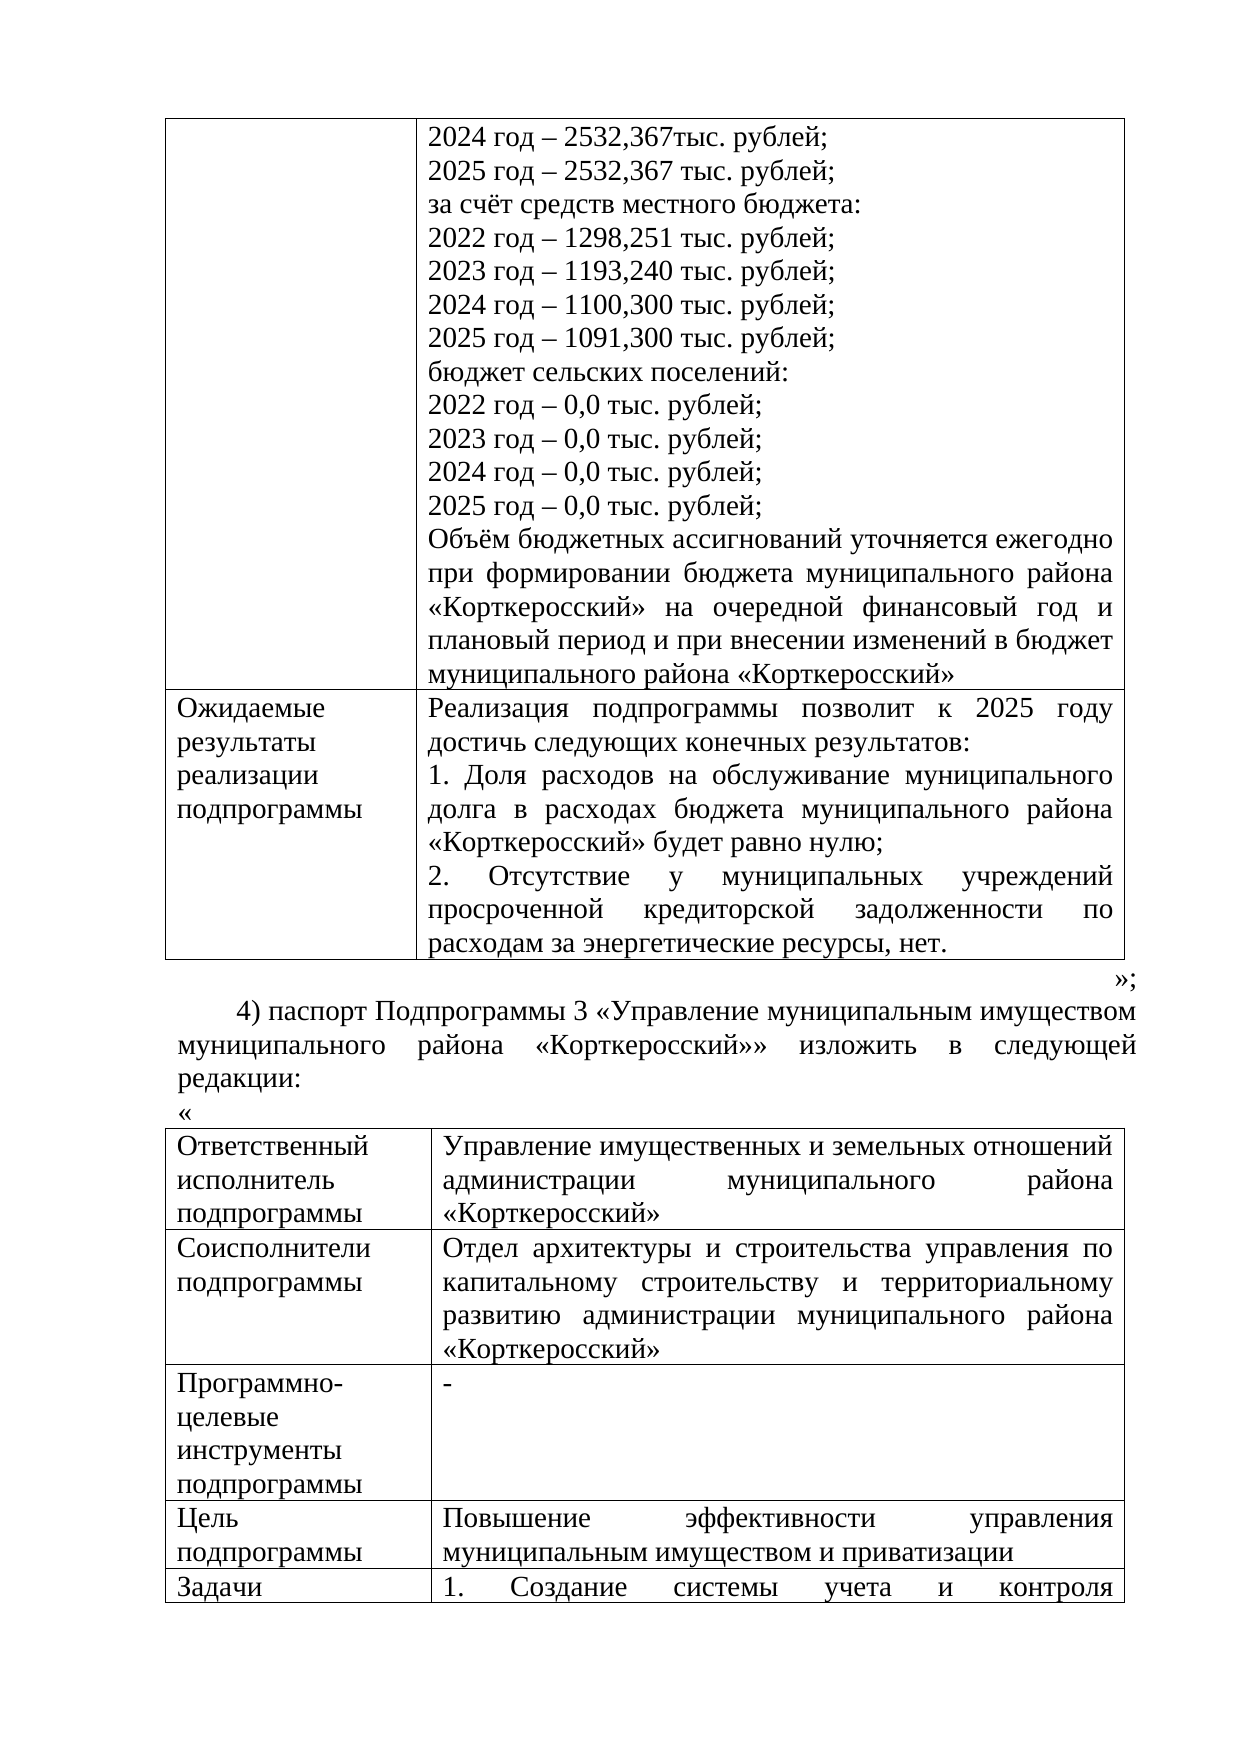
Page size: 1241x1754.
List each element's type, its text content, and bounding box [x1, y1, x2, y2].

table_cell Повышение эффективности управления муниципальным имуществом и приватизации [432, 1501, 1124, 1568]
table_cell Программно-целевые инструменты подпрограммы [166, 1365, 431, 1499]
table_cell Задачи подпрограммы [166, 1569, 431, 1602]
text »; [177, 960, 1137, 993]
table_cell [417, 119, 1124, 689]
table_cell Отдел архитектуры и строительства управления по капитальному строительству и территориальному развитию администрации муниципального района «Корткеросский» [432, 1230, 1124, 1364]
text 4) паспорт Подпрограммы 3 «Управление муниципальным имуществом муниципального района «Корткеросский»» изложить в следующей редакции: [177, 993, 1137, 1094]
table_cell - [432, 1365, 1124, 1499]
table_cell Цель подпрограммы [166, 1501, 431, 1568]
table_header Ответственный исполнитель подпрограммы [166, 1129, 431, 1229]
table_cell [432, 1569, 1124, 1602]
table_header Управление имущественных и земельных отношений администрации муниципального района «Корткеросский» [432, 1129, 1124, 1229]
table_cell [166, 119, 416, 689]
table_cell Реализация подпрограммы позволит к 2025 году достичь следующих конечных результатов: 1. Доля расходов на обслуживание муниципального долга в расходах бюджета муниципального района «Корткеросский» будет равно нулю; 2. Отсутствие у муниципальных учреждений просроченной кредиторской задолженности по расходам за энергетические ресурсы, нет. [417, 690, 1124, 959]
table_cell Ожидаемые результаты реализации подпрограммы [166, 690, 416, 959]
table_cell Соисполнители подпрограммы [166, 1230, 431, 1364]
text « [177, 1094, 1137, 1127]
